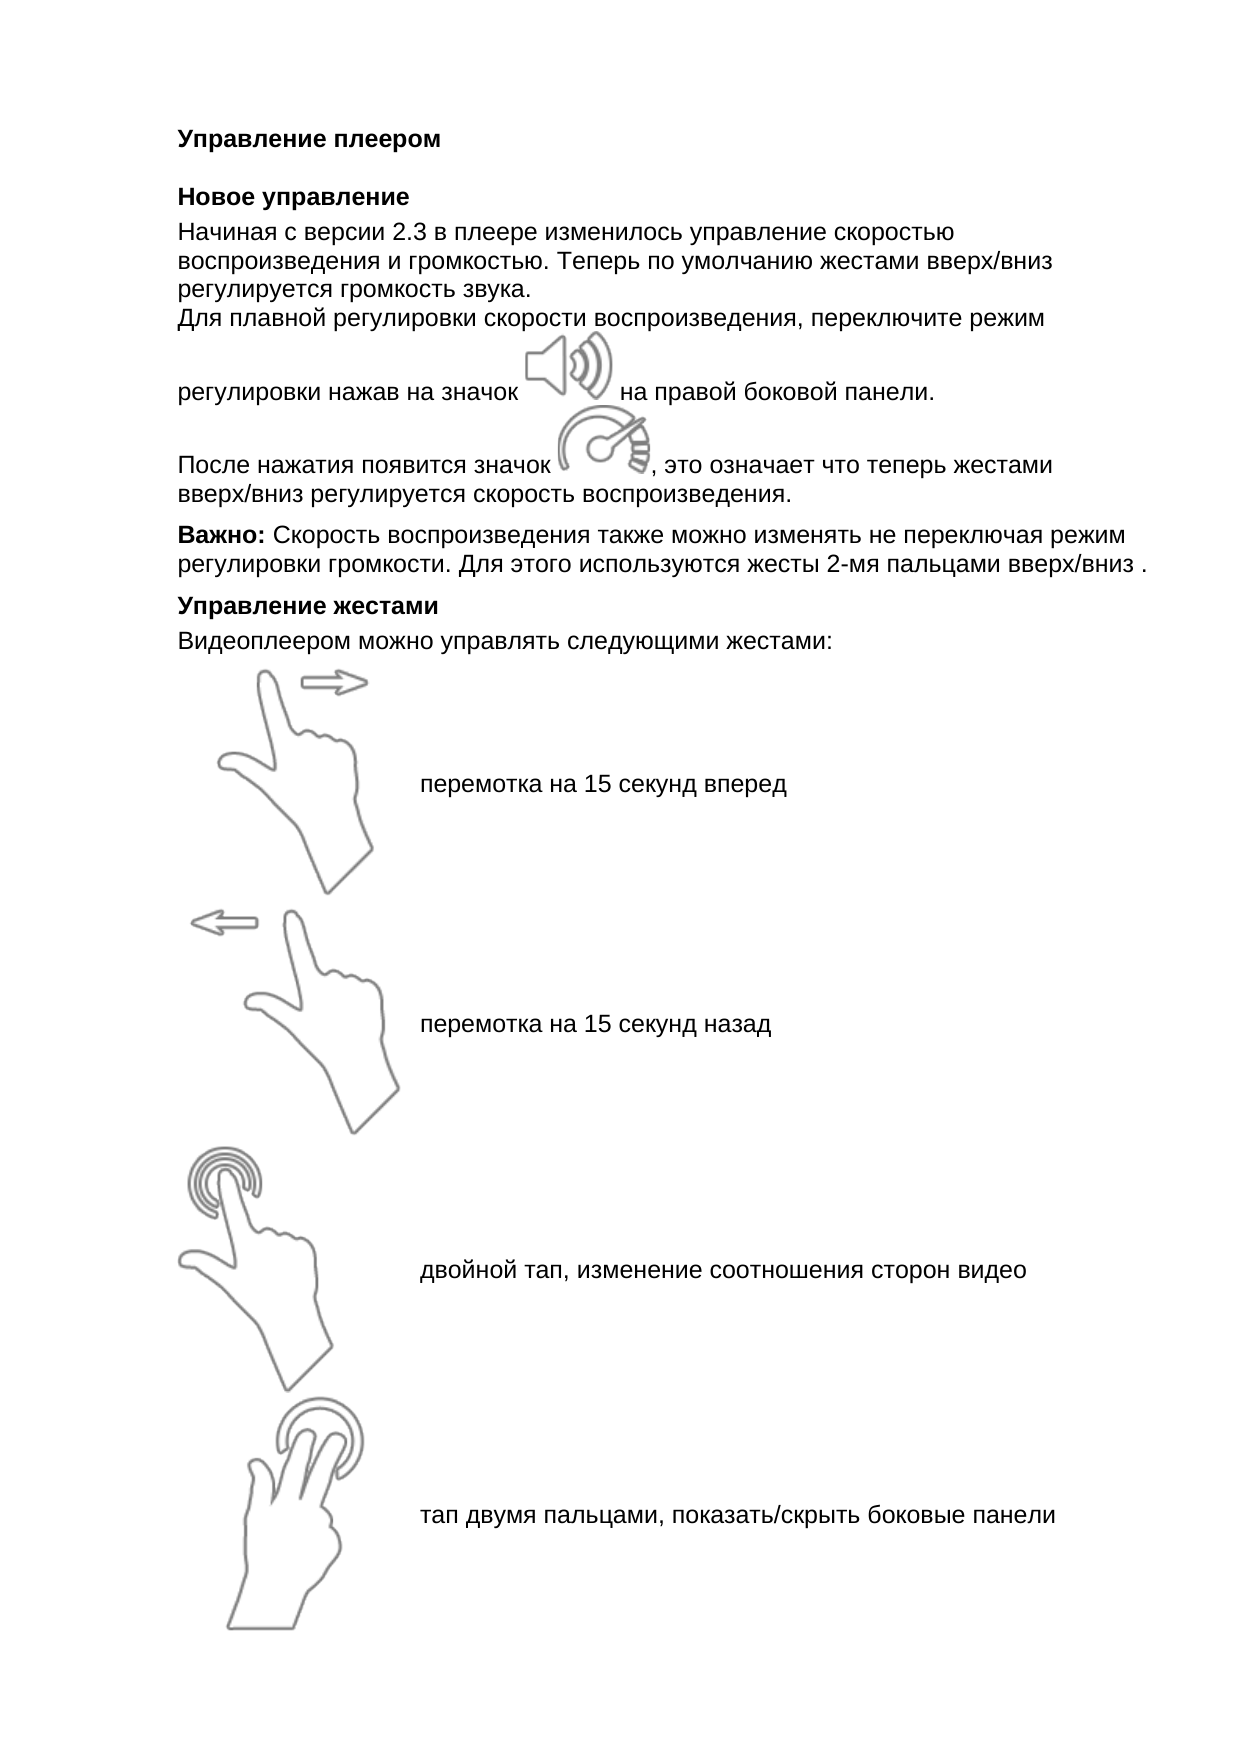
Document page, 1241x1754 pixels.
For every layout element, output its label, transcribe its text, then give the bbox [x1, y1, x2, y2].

picture [177, 1145, 336, 1393]
picture [177, 904, 415, 1142]
table_cell перемотка на 15 секунд назад [418, 903, 1150, 1143]
picture [525, 331, 613, 400]
table_cell [176, 1394, 418, 1635]
picture [557, 405, 651, 474]
table_cell [176, 663, 418, 903]
picture [177, 664, 415, 902]
picture [177, 1396, 415, 1634]
table_cell [176, 1144, 418, 1394]
table_cell Управление плеером Новое управление Начиная с версии 2.3 в плеере изменилось управление скоростью воспроизведения и громкостью. Теперь по умолчанию жестами вверх/вниз регулируется громкость звука. Для плавной регулировки скорости воспроизведения, переключите режим регулировки нажав на значок на правой боковой панели. После нажатия появится значок , это означает что теперь жестами вверх/вниз регулируется скорость воспроизведения. [177, 118, 1152, 513]
table_cell [176, 903, 418, 1143]
table_cell тап двумя пальцами, показать/скрыть боковые панели [418, 1394, 1150, 1635]
table_cell двойной тап, изменение соотношения сторон видео [418, 1144, 1150, 1394]
table_cell Важно: Скорость воспроизведения также можно изменять не переключая режим регулировки громкости. Для этого используются жесты 2-мя пальцами вверх/вниз . [177, 514, 1152, 583]
table_cell перемотка на 15 секунд вперед [418, 663, 1150, 903]
table_header Управление жестами Видеоплеером можно управлять следующими жестами: [176, 584, 1150, 663]
